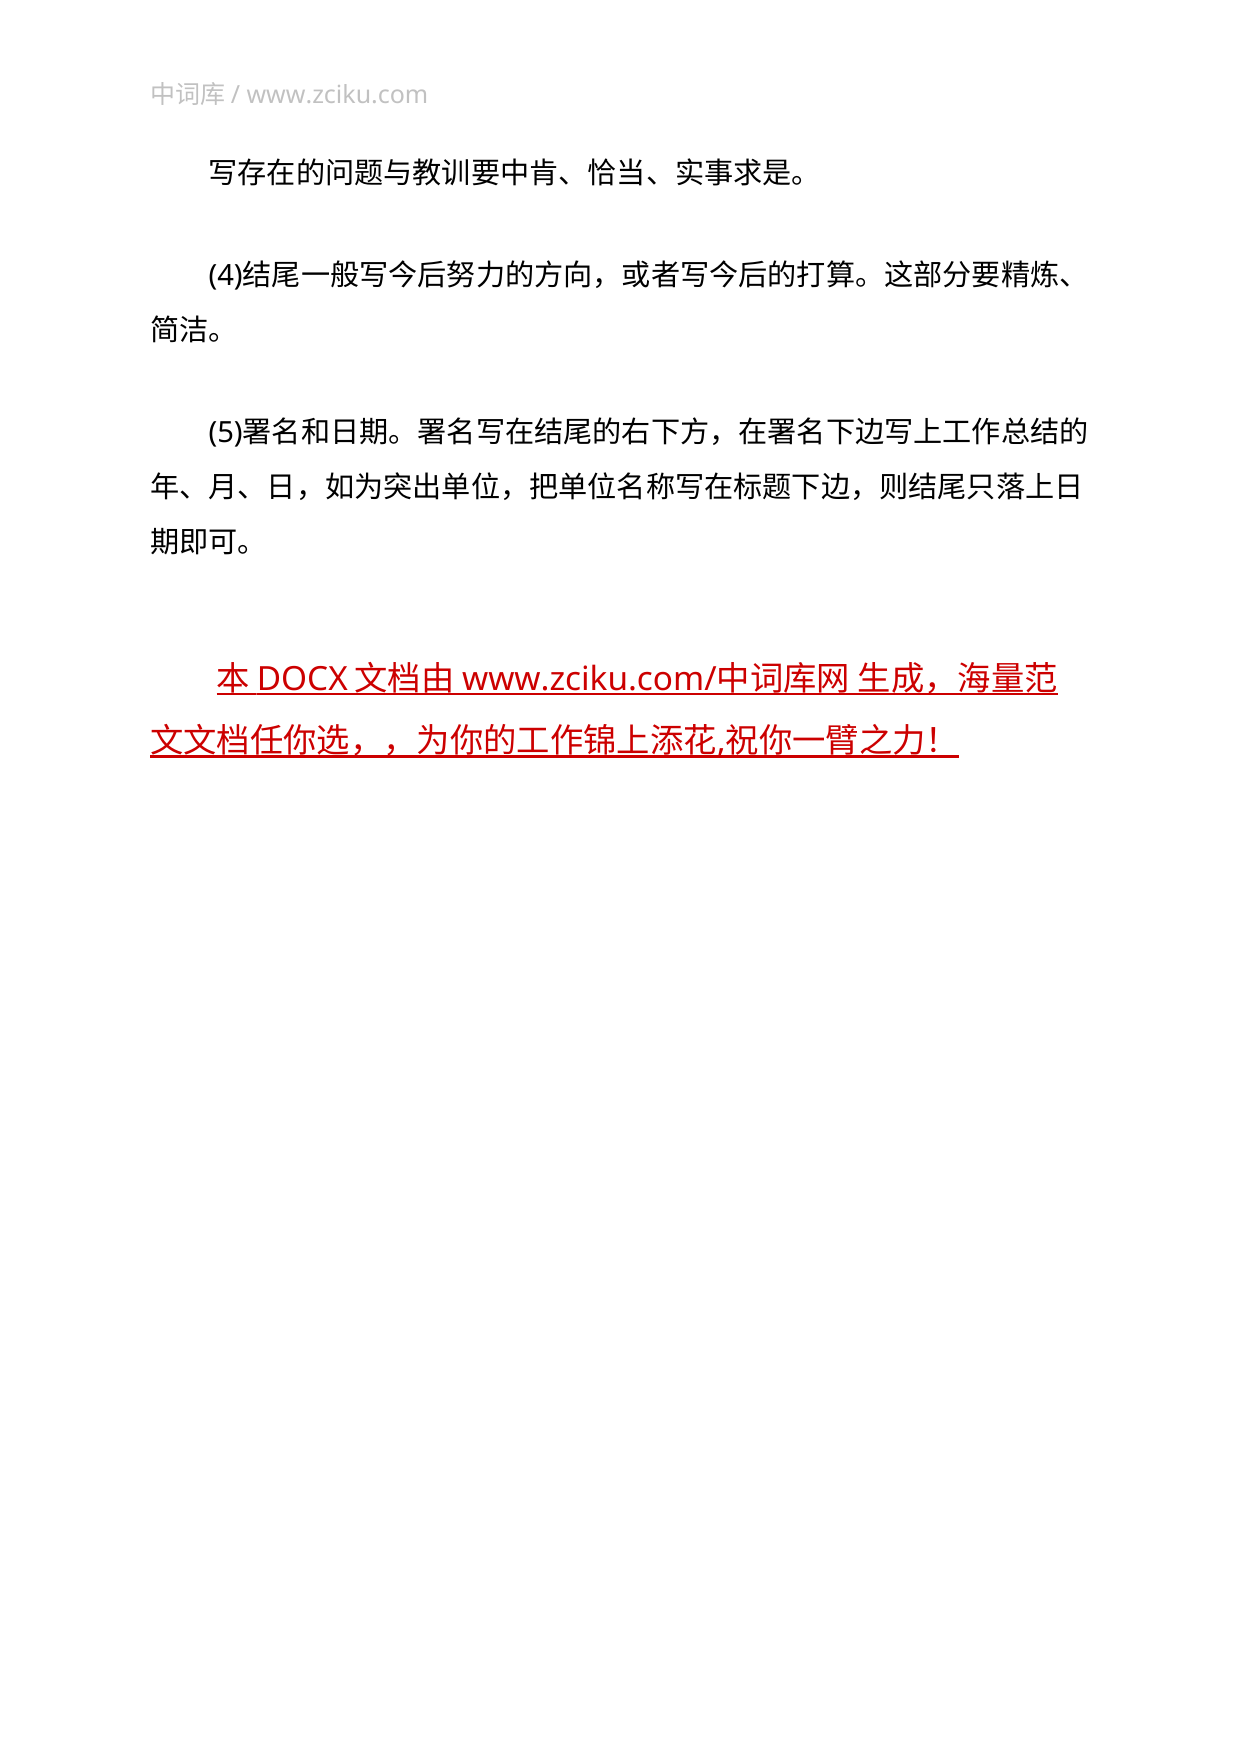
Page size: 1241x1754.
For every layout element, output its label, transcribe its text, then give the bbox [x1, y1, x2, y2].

text (4)结尾一般写今后努力的方向，或者写今后的打算。这部分要精炼、简洁。 [150, 252, 1090, 349]
text 本DOCX文档由 www.zciku.com/中词库网 生成，海量范文文档任你选，，为你的工作锦上添花,祝你一臂之力！ [150, 651, 1090, 763]
text (5)署名和日期。署名写在结尾的右下方，在署名下边写上工作总结的年、月、日，如为突出单位，把单位名称写在标题下边，则结尾只落上日期即可。 [150, 408, 1090, 561]
text 写存在的问题与教训要中肯、恰当、实事求是。 [150, 150, 1090, 192]
